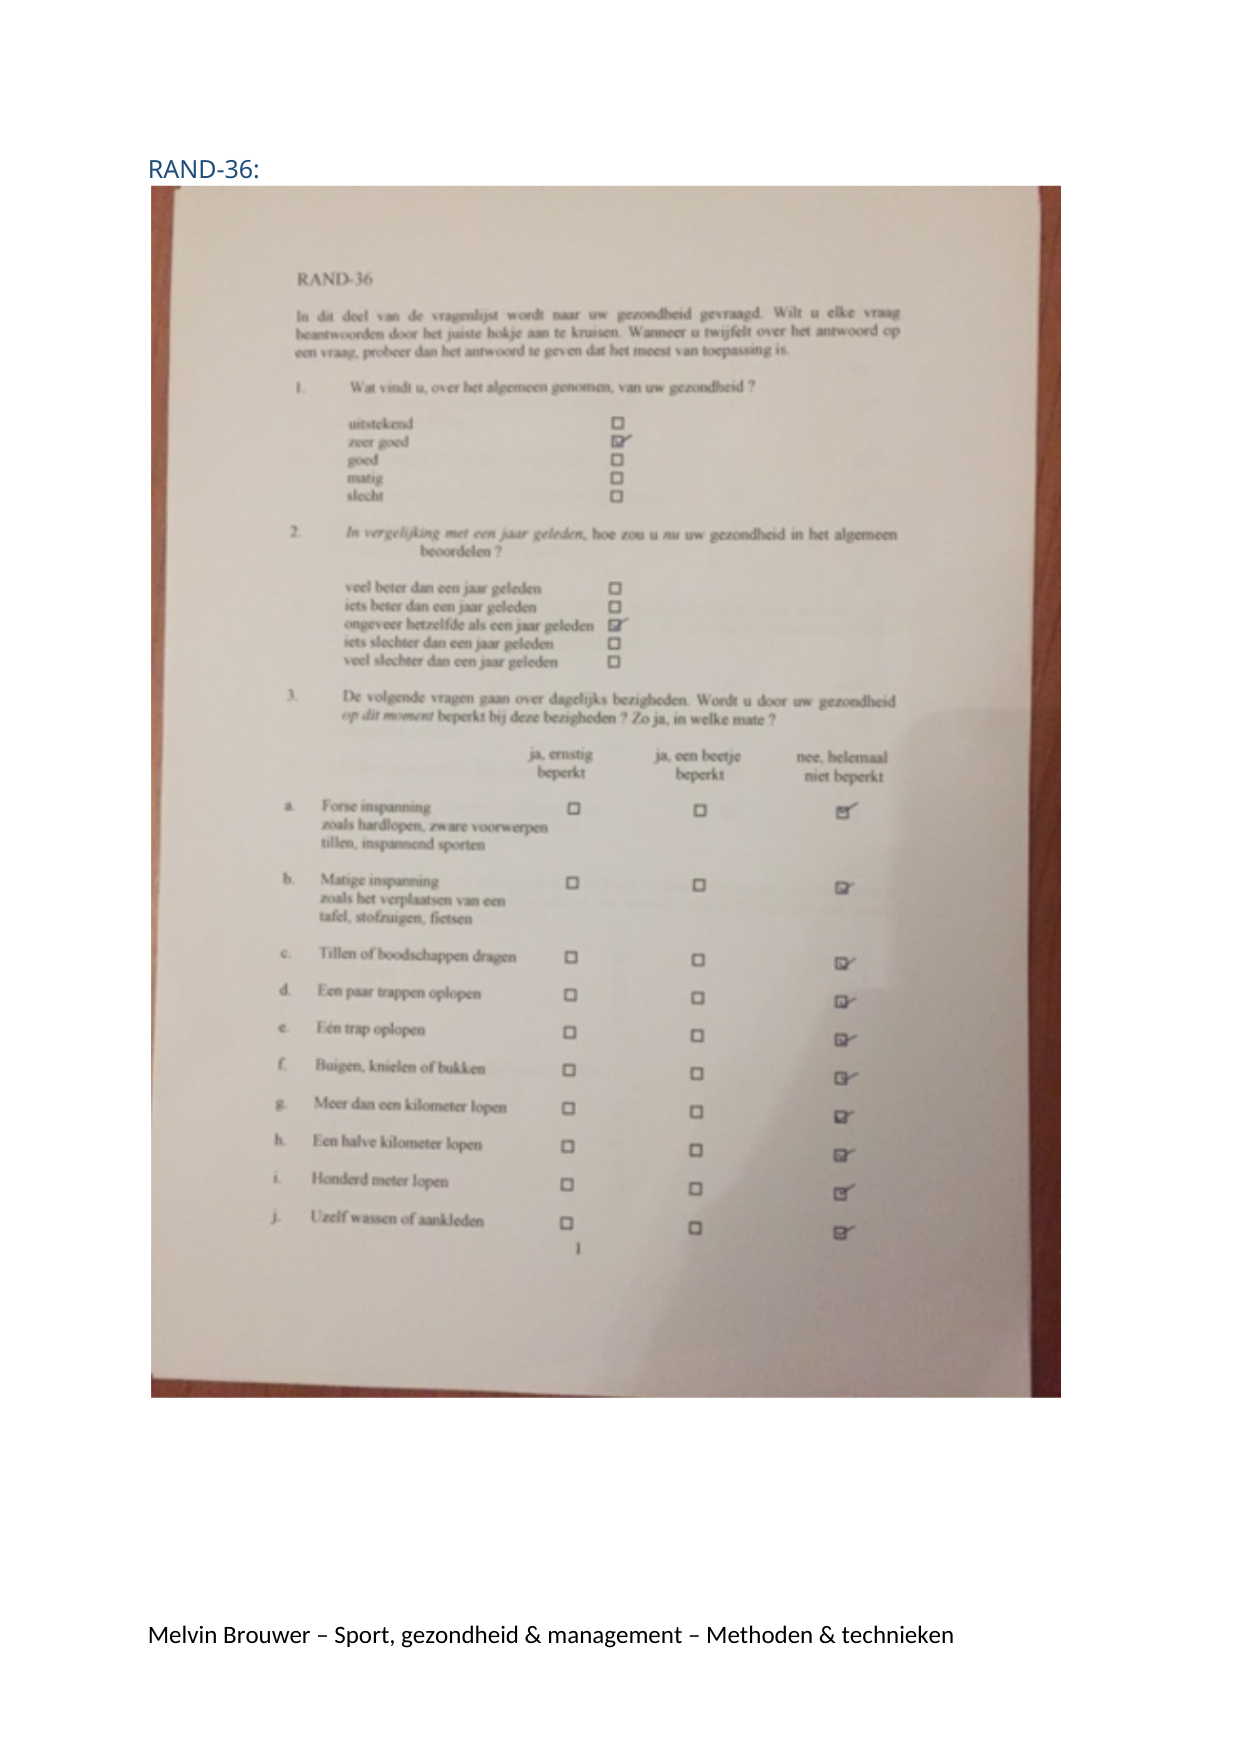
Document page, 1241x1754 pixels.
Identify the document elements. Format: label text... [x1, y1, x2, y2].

subtitle RAND-36: [148, 152, 1093, 186]
picture [152, 187, 1061, 1397]
